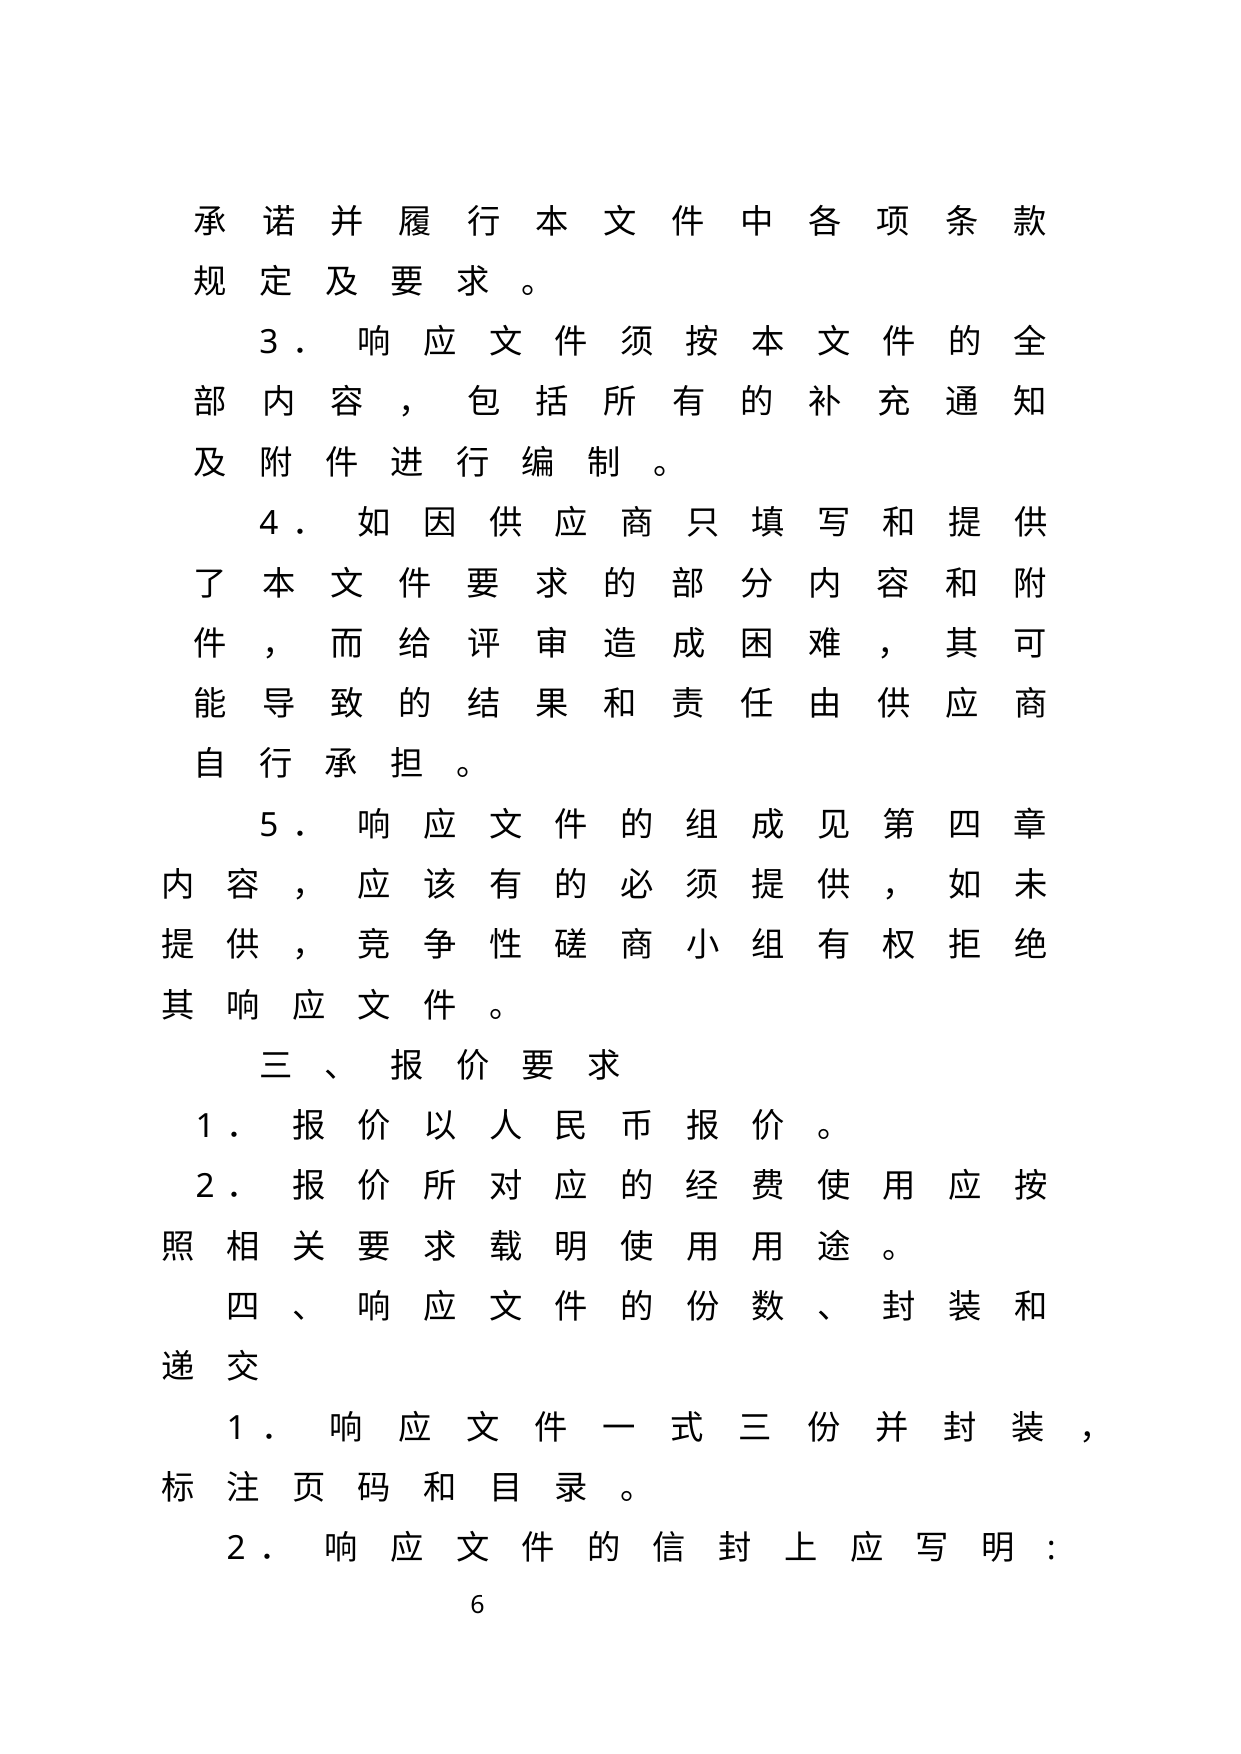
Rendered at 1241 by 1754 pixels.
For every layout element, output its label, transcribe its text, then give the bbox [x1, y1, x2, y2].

text 2．报价所对应的经费使用应按照相关要求载明使用用途。 [161, 1153, 1079, 1274]
text 1．报价以人民币报价。 [161, 1093, 1079, 1153]
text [161, 188, 1079, 309]
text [161, 1515, 1079, 1576]
text 1．响应文件一式三份并封装，标注页码和目录。 [161, 1394, 1079, 1515]
text 5．响应文件的组成见第四章内容，应该有的必须提供，如未提供，竞争性磋商小组有权拒绝其响应文件。 [161, 791, 1079, 1033]
text 三、报价要求 [161, 1033, 1079, 1093]
text 3．响应文件须按本文件的全部内容，包括所有的补充通知及附件进行编制。 [161, 309, 1079, 490]
text 四、响应文件的份数、封装和递交 [161, 1274, 1079, 1394]
text 4．如因供应商只填写和提供了本文件要求的部分内容和附件，而给评审造成困难，其可能导致的结果和责任由供应商自行承担。 [161, 490, 1079, 791]
